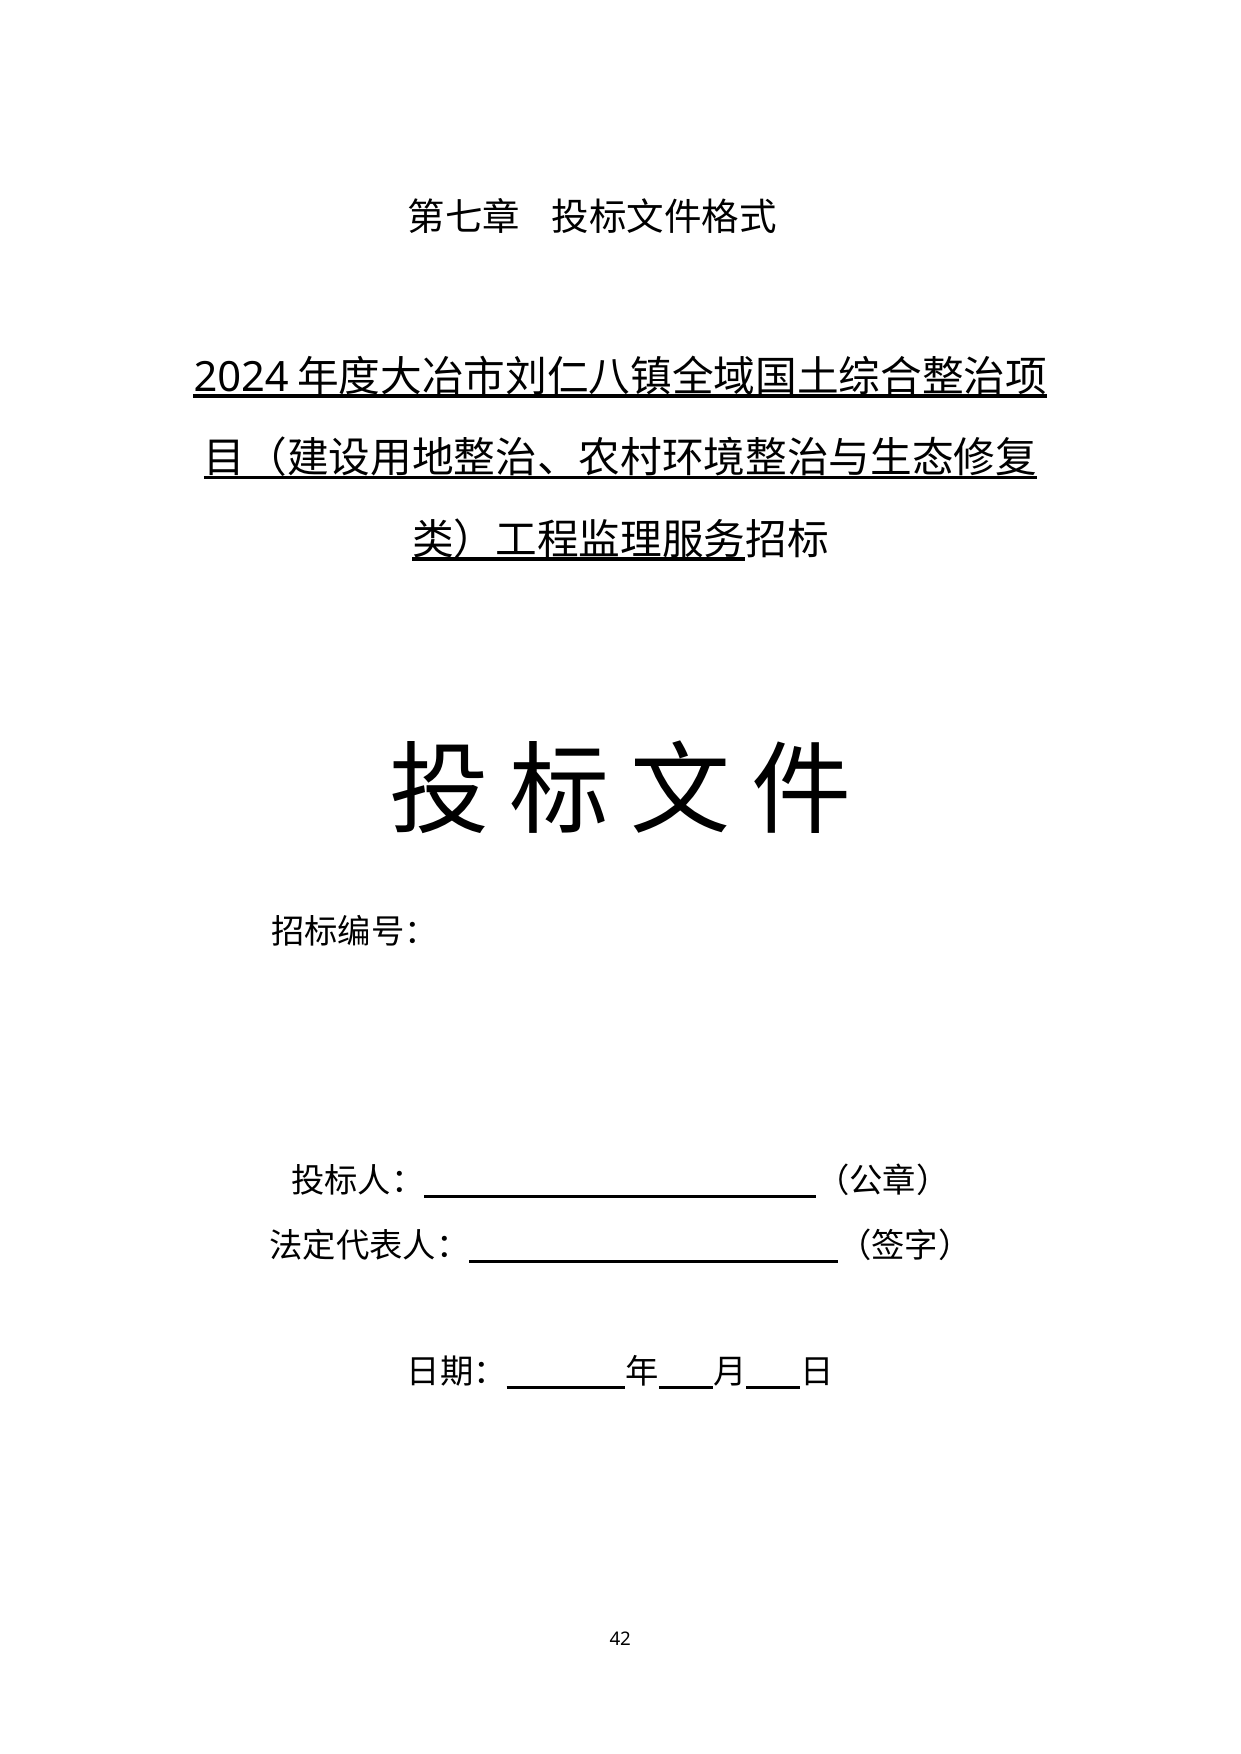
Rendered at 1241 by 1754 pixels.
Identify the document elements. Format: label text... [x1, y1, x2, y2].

list 投标文件格式 [187, 187, 1053, 241]
text 招标编号： [187, 905, 1053, 953]
text 法定代表人： （签字） [187, 1219, 1053, 1267]
text 投标人： （公章） [187, 1154, 1053, 1202]
text 2024年度大冶市刘仁八镇全域国土综合整治项目（建设用地整治、农村环境整治与生态修复类）工程监理服务招标 [187, 343, 1053, 566]
text 日期： 年 月 日 [187, 1345, 1053, 1393]
text 投标文件 [187, 709, 1053, 854]
